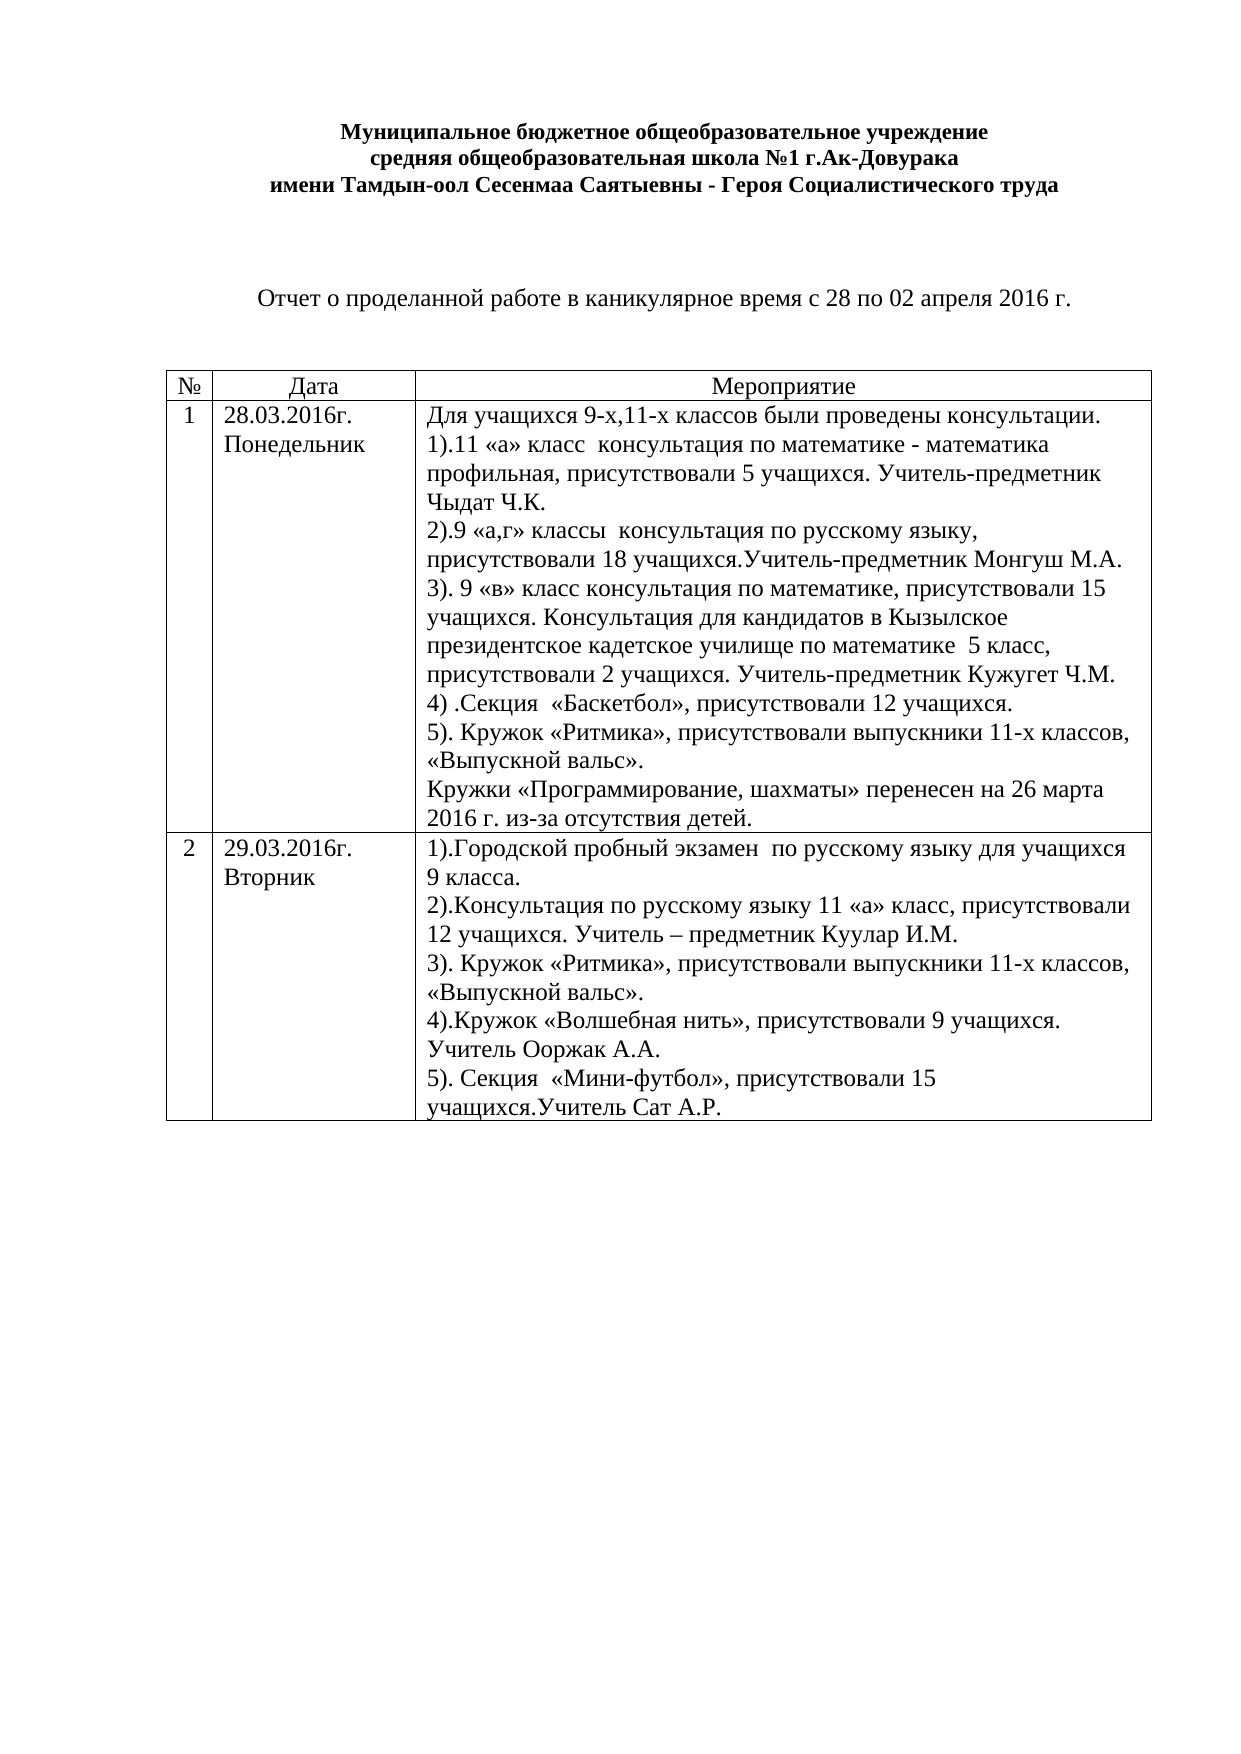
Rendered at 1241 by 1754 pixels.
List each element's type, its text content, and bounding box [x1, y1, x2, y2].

table_cell 29.03.2016г. Вторник [213, 833, 415, 1120]
text имени Тамдын-оол Сесенмаа Саятыевны - Героя Социалистического труда [177, 171, 1152, 197]
table_cell 1).Городской пробный экзамен по русскому языку для учащихся 9 класса. 2).Консультация по русскому языку 11 «а» класс, присутствовали 12 учащихся. Учитель – предметник Куулар И.М. 3). Кружок «Ритмика», присутствовали выпускники 11-х классов, «Выпускной вальс». 4).Кружок «Волшебная нить», присутствовали 9 учащихся. Учитель Ооржак А.А. 5). Секция «Мини-футбол», присутствовали 15 учащихся.Учитель Сат А.Р. [416, 833, 1151, 1120]
table_cell 28.03.2016г. Понедельник [213, 401, 415, 832]
table_header Мероприятие [416, 371, 1151, 399]
text Муниципальное бюджетное общеобразовательное учреждение [177, 118, 1152, 144]
text Отчет о проделанной работе в каникулярное время с 28 по 02 апреля 2016 г. [177, 283, 1152, 312]
table_cell Для учащихся 9-х,11-х классов были проведены консультации. 1).11 «а» класс консультация по математике - математика профильная, присутствовали 5 учащихся. Учитель-предметник Чыдат Ч.К. 2).9 «а,г» классы консультация по русскому языку, присутствовали 18 учащихся.Учитель-предметник Монгуш М.А. 3). 9 «в» класс консультация по математике, присутствовали 15 учащихся. Консультация для кандидатов в Кызылское президентское кадетское училище по математике 5 класс, присутствовали 2 учащихся. Учитель-предметник Кужугет Ч.М. 4) .Секция «Баскетбол», присутствовали 12 учащихся. 5). Кружок «Ритмика», присутствовали выпускники 11-х классов, «Выпускной вальс». Кружки «Программирование, шахматы» перенесен на 26 марта 2016 г. из-за отсутствия детей. [416, 401, 1151, 832]
text средняя общеобразовательная школа №1 г.Ак-Довурака [177, 144, 1152, 171]
table_header № [167, 371, 212, 399]
table_header Дата [213, 371, 415, 399]
table_cell 2 [167, 833, 212, 1120]
table_cell 1 [167, 401, 212, 832]
